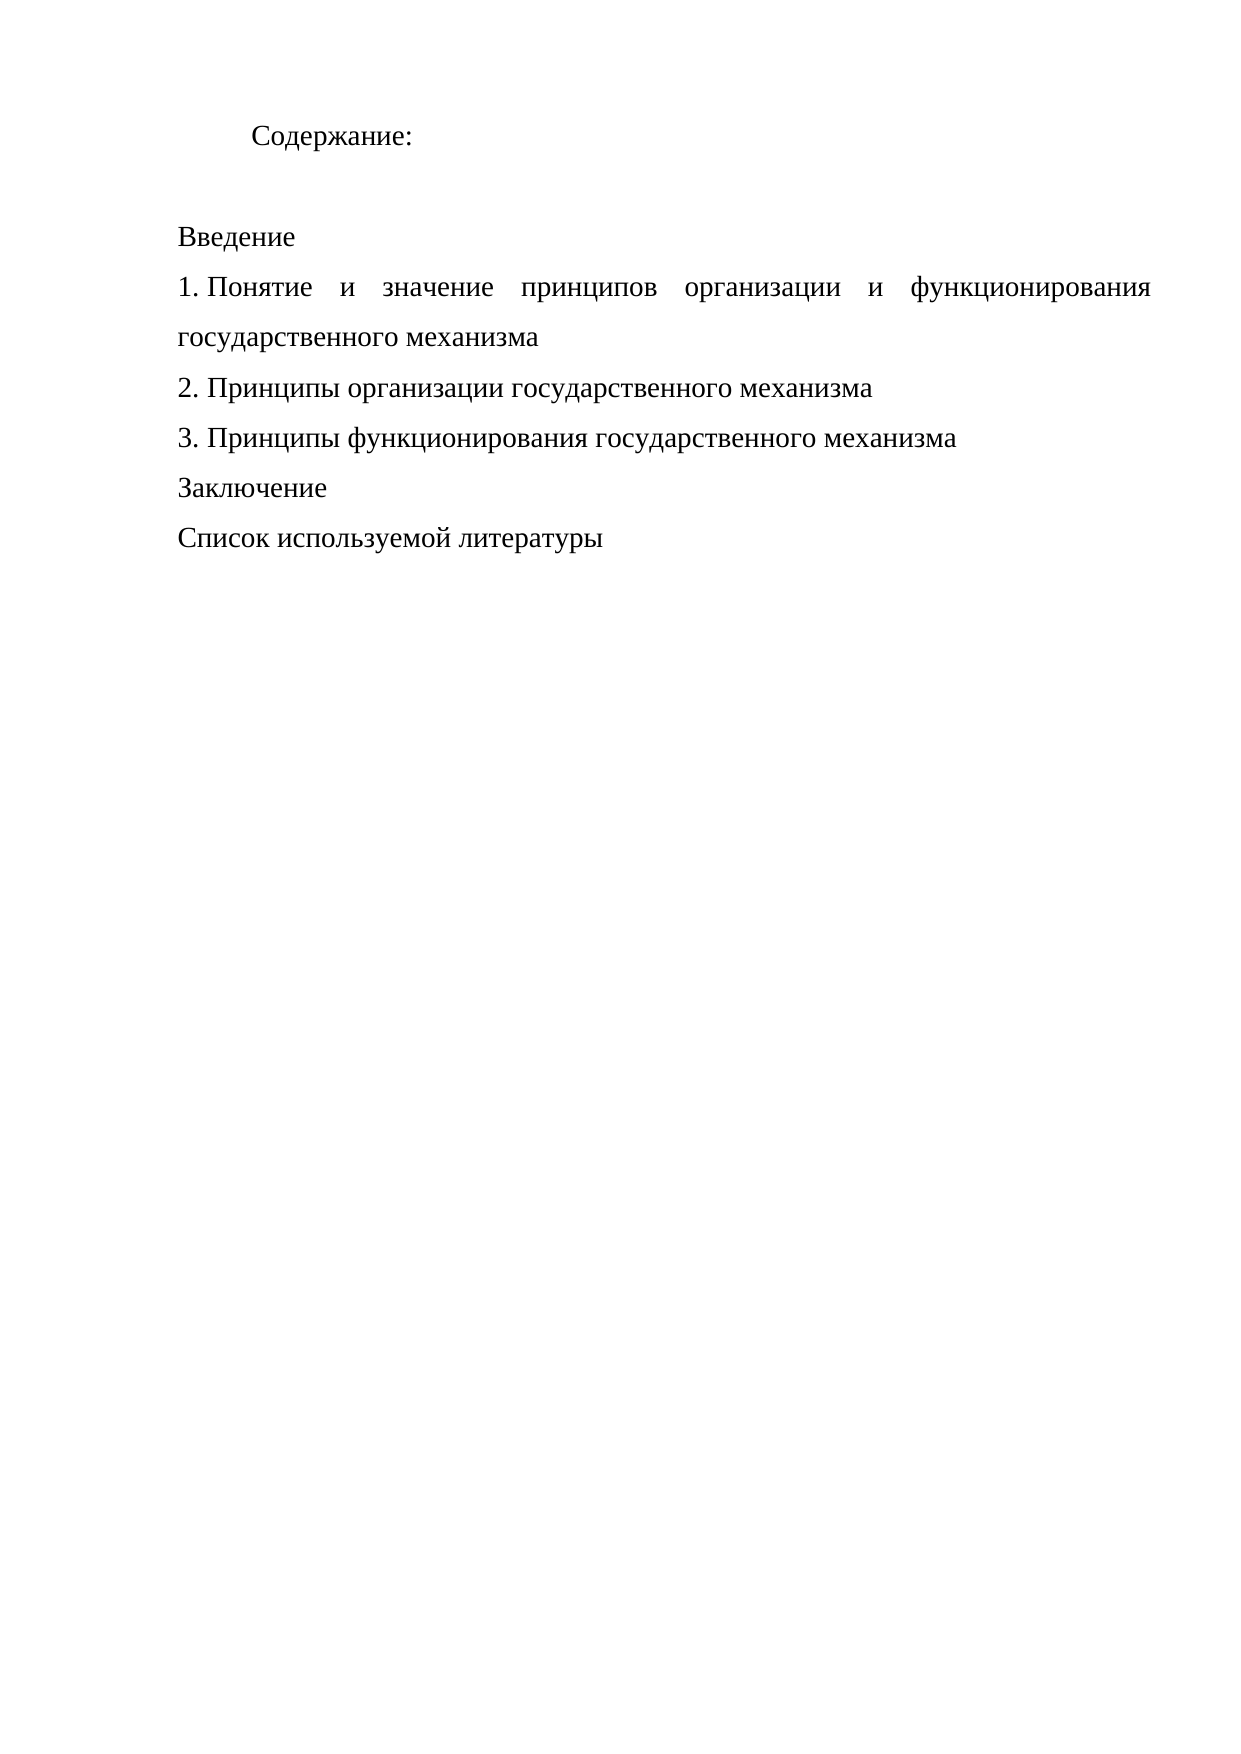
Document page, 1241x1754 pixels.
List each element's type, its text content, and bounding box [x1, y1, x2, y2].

list Принципы функционирования государственного механизма [177, 420, 1152, 453]
text Введение [177, 219, 1152, 252]
text Содержание: [177, 118, 1152, 152]
list Принципы организации государственного механизма [177, 370, 1152, 403]
text Список используемой литературы [177, 521, 1152, 554]
text Заключение [177, 470, 1152, 504]
list Понятие и значение принципов организации и функционирования государственного механизма [177, 269, 1152, 353]
